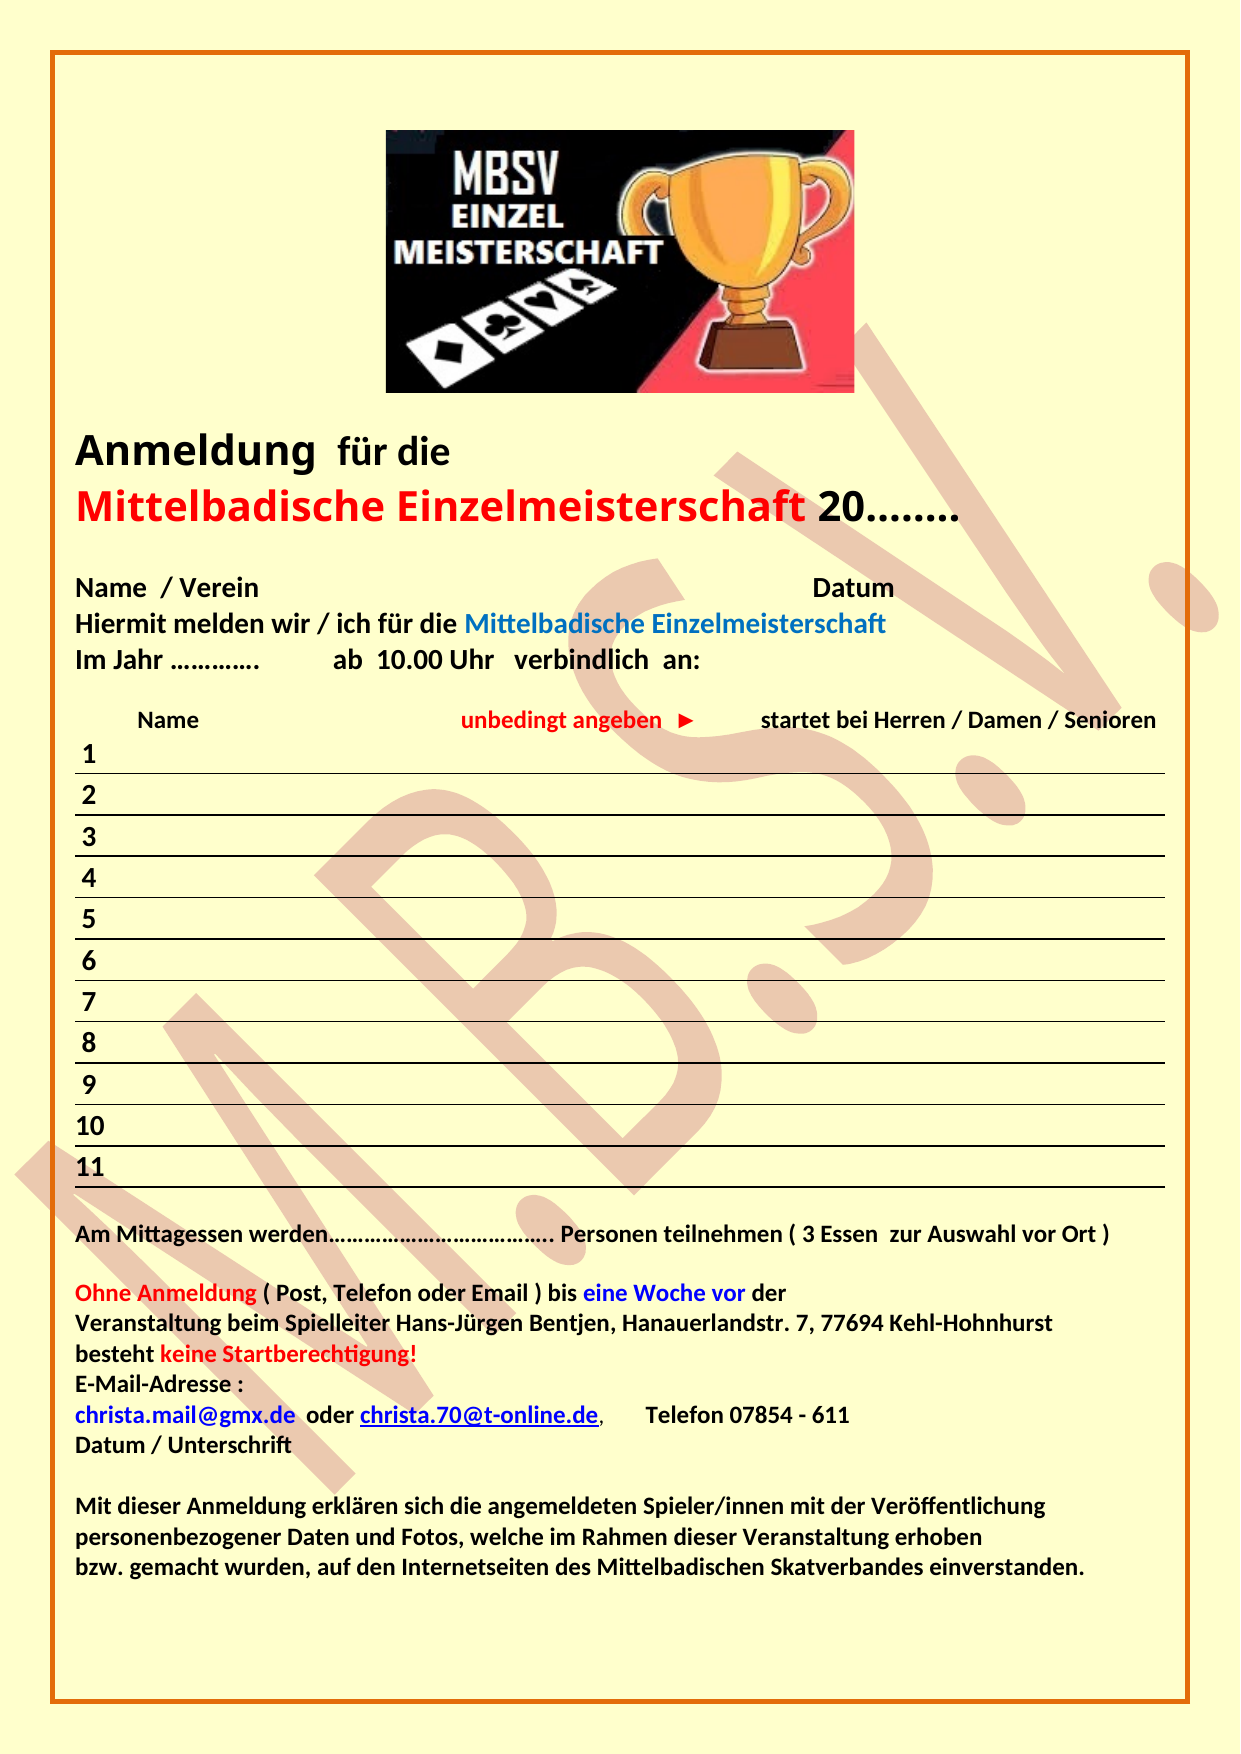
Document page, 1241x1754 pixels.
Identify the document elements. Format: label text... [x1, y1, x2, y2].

text 2 [75, 774, 1165, 814]
text Mittelbadische Einzelmeisterschaft 20…….. [75, 477, 1165, 534]
text 7 [75, 981, 1165, 1021]
text besteht keine Startberechtigung! E-Mail-Adresse : [75, 1338, 1165, 1399]
text Datum / Unterschrift [75, 1429, 1165, 1460]
picture [385, 130, 855, 393]
text Am Mittagessen werden……………………………….. Personen teilnehmen ( 3 Essen zur Auswahl vor Ort ) [75, 1218, 1165, 1277]
text Im Jahr …………. ab 10.00 Uhr verbindlich an: [75, 641, 1165, 676]
text Hiermit melden wir / ich für die Mittelbadische Einzelmeisterschaft [75, 605, 1165, 641]
text 1 [75, 735, 1165, 773]
text 6 [75, 940, 1165, 979]
text Ohne Anmeldung ( Post, Telefon oder Email ) bis eine Woche vor der Veranstaltung beim Spielleiter Hans-Jürgen Bentjen, Hanauerlandstr. 7, 77694 Kehl-Hohnhurst [75, 1277, 1165, 1338]
text 5 [75, 898, 1165, 938]
text Anmeldung für die [75, 420, 1165, 477]
text 4 [75, 857, 1165, 897]
text 3 [75, 816, 1165, 855]
text 11 [75, 1147, 1165, 1186]
text Name unbedingt angeben ► startet bei Herren / Damen / Senioren [75, 704, 1165, 735]
text 9 [75, 1064, 1165, 1103]
text Mit dieser Anmeldung erklären sich die angemeldeten Spieler/innen mit der Veröffentlichung personenbezogener Daten und Fotos, welche im Rahmen dieser Veranstaltung erhoben bzw. gemacht wurden, auf den Internetseiten des Mittelbadischen Skatverbandes einverstanden. [75, 1491, 1165, 1641]
text Name / Verein Datum [75, 534, 1165, 605]
text 8 [75, 1022, 1165, 1062]
text 10 [75, 1105, 1165, 1145]
text christa.mail@gmx.de oder christa.70@t-online.de, Telefon 07854 - 611 [75, 1399, 1165, 1429]
